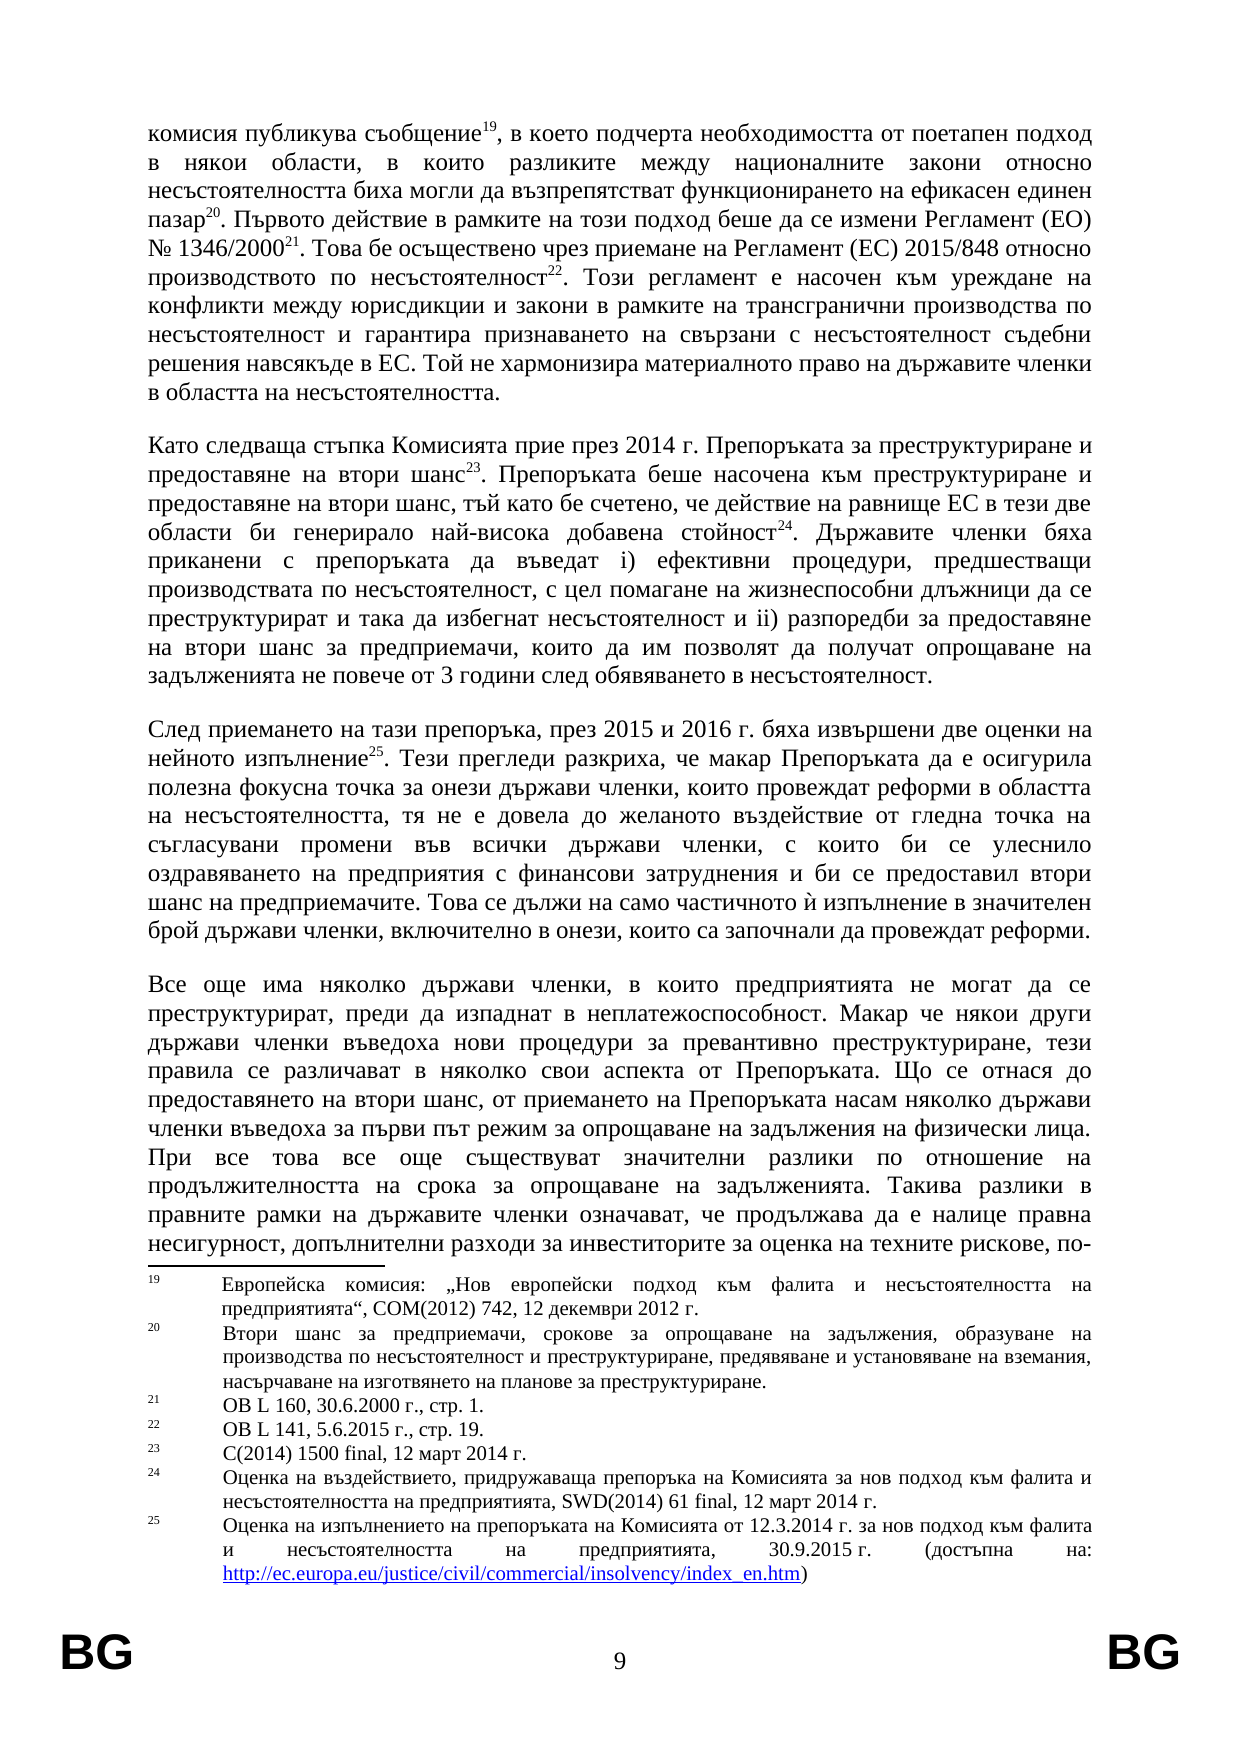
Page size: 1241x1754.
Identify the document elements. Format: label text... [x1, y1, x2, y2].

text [148, 969, 1093, 1257]
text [148, 118, 1093, 406]
text След приемането на тази препоръка, през 2015 и 2016 г. бяха извършени две оценки на нейното изпълнение. Тези прегледи разкриха, че макар Препоръката да е осигурила полезна фокусна точка за онези държави членки, които провеждат реформи в областта на несъстоятелността, тя не е довела до желаното въздействие от гледна точка на съгласувани промени във всички държави членки, с които би се улеснило оздравяването на предприятия с финансови затруднения и би се предоставил втори шанс на предприемачите. Това се дължи на само частичното ѝ изпълнение в значителен брой държави членки, включително в онези, които са започнали да провеждат реформи. [148, 714, 1093, 944]
text Като следваща стъпка Комисията прие през 2014 г. Препоръката за преструктуриране и предоставяне на втори шанс. Препоръката беше насочена към преструктуриране и предоставяне на втори шанс, тъй като бе счетено, че действие на равнище ЕС в тези две области би генерирало най-висока добавена стойност. Държавите членки бяха приканени с препоръката да въведат i) ефективни процедури, предшестващи производствата по несъстоятелност, с цел помагане на жизнеспособни длъжници да се преструктурират и така да избегнат несъстоятелност и ii) разпоредби за предоставяне на втори шанс за предприемачи, които да им позволят да получат опрощаване на задълженията не повече от 3 години след обявяването в несъстоятелност. [148, 431, 1093, 689]
